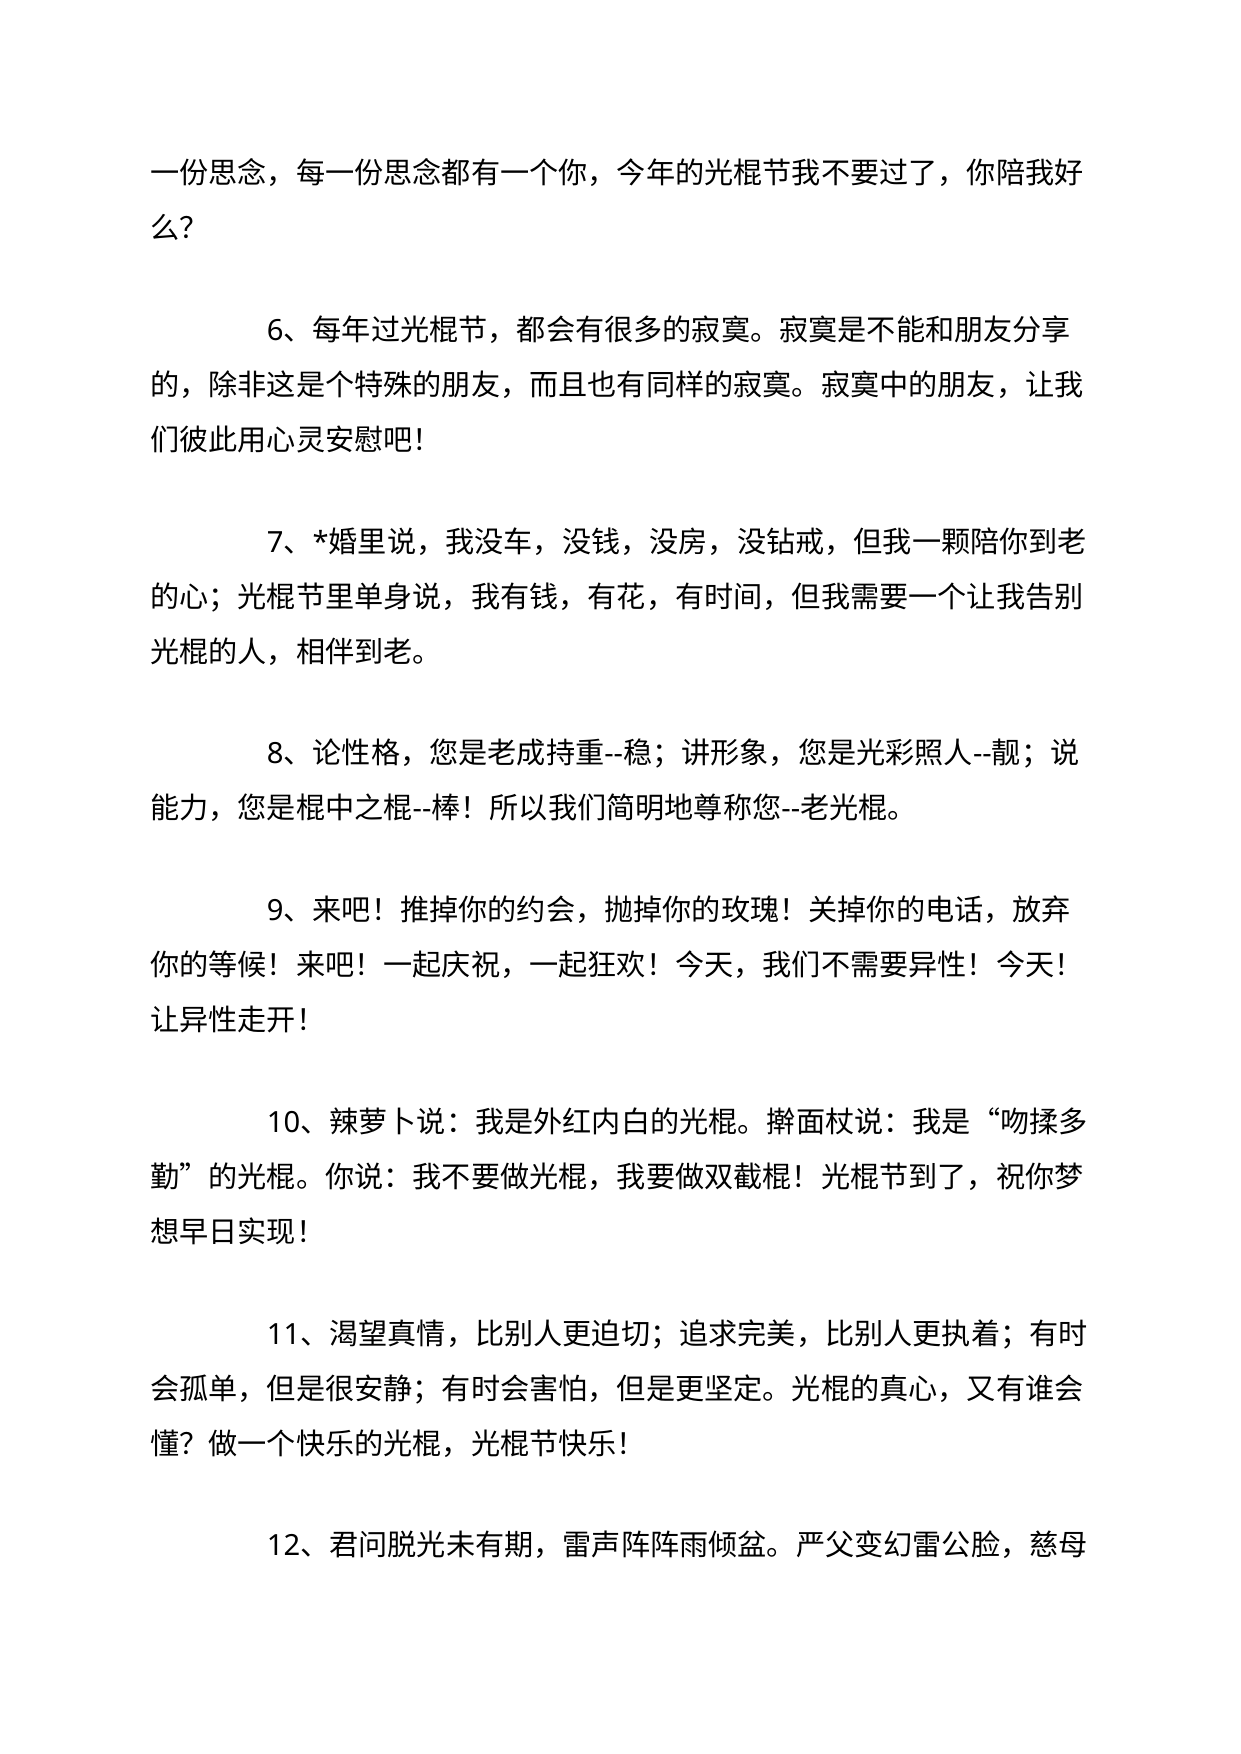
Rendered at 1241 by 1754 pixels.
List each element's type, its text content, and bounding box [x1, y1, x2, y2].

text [150, 150, 1090, 247]
text 10、辣萝卜说：我是外红内白的光棍。擀面杖说：我是“吻揉多勤”的光棍。你说：我不要做光棍，我要做双截棍！光棍节到了，祝你梦想早日实现！ [150, 1099, 1090, 1251]
text 9、来吧！推掉你的约会，抛掉你的玫瑰！关掉你的电话，放弃你的等候！来吧！一起庆祝，一起狂欢！今天，我们不需要异性！今天！让异性走开！ [150, 887, 1090, 1039]
text 8、论性格，您是老成持重--稳；讲形象，您是光彩照人--靓；说能力，您是棍中之棍--棒！所以我们简明地尊称您--老光棍。 [150, 730, 1090, 827]
text 11、渴望真情，比别人更迫切；追求完美，比别人更执着；有时会孤单，但是很安静；有时会害怕，但是更坚定。光棍的真心，又有谁会懂？做一个快乐的光棍，光棍节快乐！ [150, 1310, 1090, 1462]
text 7、*婚里说，我没车，没钱，没房，没钻戒，但我一颗陪你到老的心；光棍节里单身说，我有钱，有花，有时间，但我需要一个让我告别光棍的人，相伴到老。 [150, 518, 1090, 671]
text 6、每年过光棍节，都会有很多的寂寞。寂寞是不能和朋友分享的，除非这是个特殊的朋友，而且也有同样的寂寞。寂寞中的朋友，让我们彼此用心灵安慰吧！ [150, 307, 1090, 459]
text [150, 1522, 1090, 1564]
